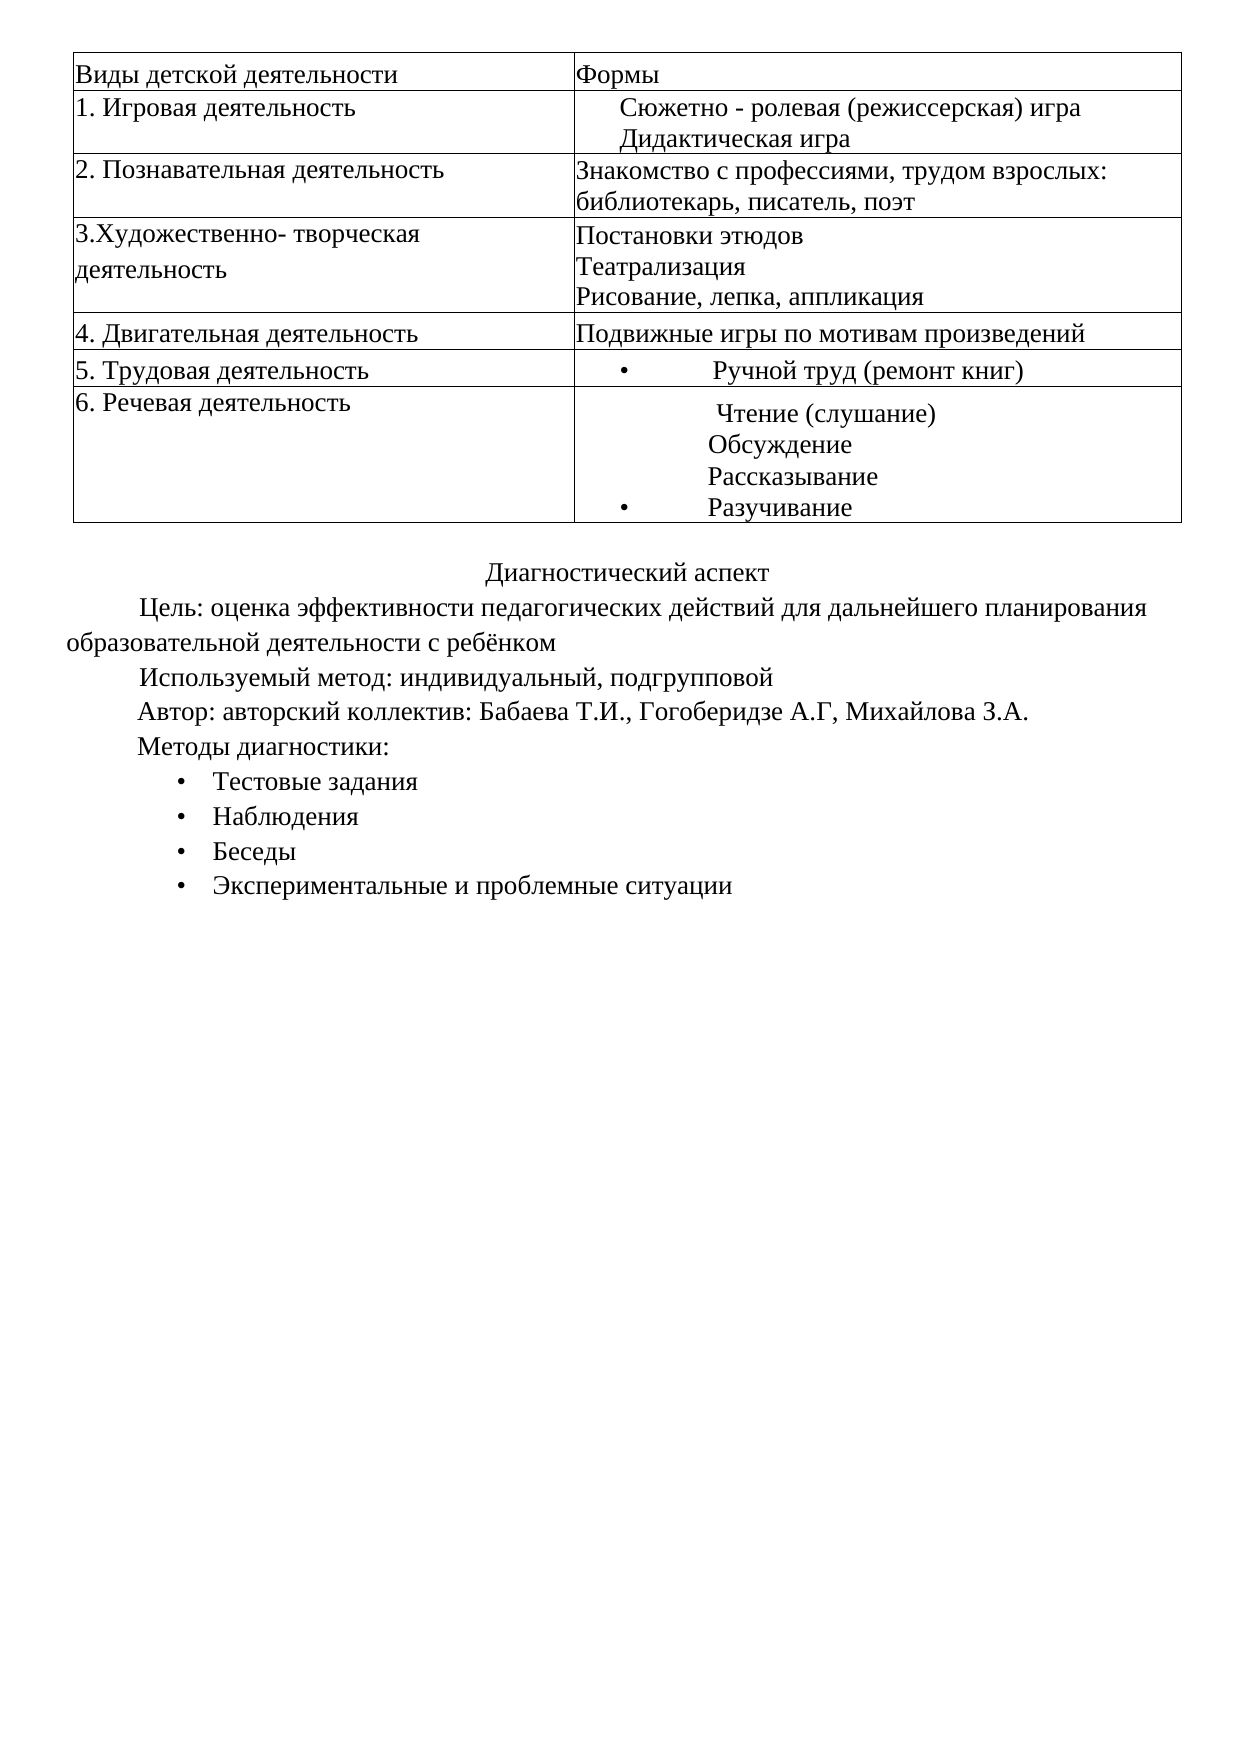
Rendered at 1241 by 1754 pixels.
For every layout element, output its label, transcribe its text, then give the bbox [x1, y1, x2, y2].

table_cell Знакомство с профессиями, трудом взрослых: библиотекарь, писатель, поэт [575, 154, 1181, 217]
list Беседы [176, 835, 1189, 866]
text Автор: авторский коллектив: Бабаева Т.И., Гогоберидзе А.Г, Михайлова З.А. [66, 696, 1189, 727]
list Экспериментальные и проблемные ситуации [176, 869, 1189, 901]
text Методы диагностики: [66, 730, 1189, 761]
table_cell 5. Трудовая деятельность [74, 350, 574, 386]
table_cell Сюжетно - ролевая (режиссерская) игра Дидактическая игра [575, 91, 1181, 153]
list Тестовые задания [176, 765, 1189, 796]
text Используемый метод: индивидуальный, подгрупповой [66, 661, 1189, 692]
table_cell • Ручной труд (ремонт книг) [575, 350, 1181, 386]
table_cell Чтение (слушание) Обсуждение Рассказывание • Разучивание [575, 387, 1181, 522]
text Диагностический аспект [66, 556, 1189, 587]
table_header Формы [575, 53, 1181, 89]
table_cell 4. Двигательная деятельность [74, 313, 574, 348]
list Наблюдения [176, 800, 1189, 831]
table_cell 1. Игровая деятельность [74, 91, 574, 153]
table_header Виды детской деятельности [74, 53, 574, 89]
table_cell Постановки этюдов Театрализация Рисование, лепка, аппликация [575, 218, 1181, 312]
text Цель: оценка эффективности педагогических действий для дальнейшего планирования образовательной деятельности с ребёнком [66, 591, 1189, 657]
table_cell 6. Речевая деятельность [74, 387, 574, 522]
table_cell Подвижные игры по мотивам произведений [575, 313, 1181, 348]
table_cell 2. Познавательная деятельность [74, 154, 574, 217]
table_cell 3.Художественно- творческая деятельность [74, 218, 574, 312]
